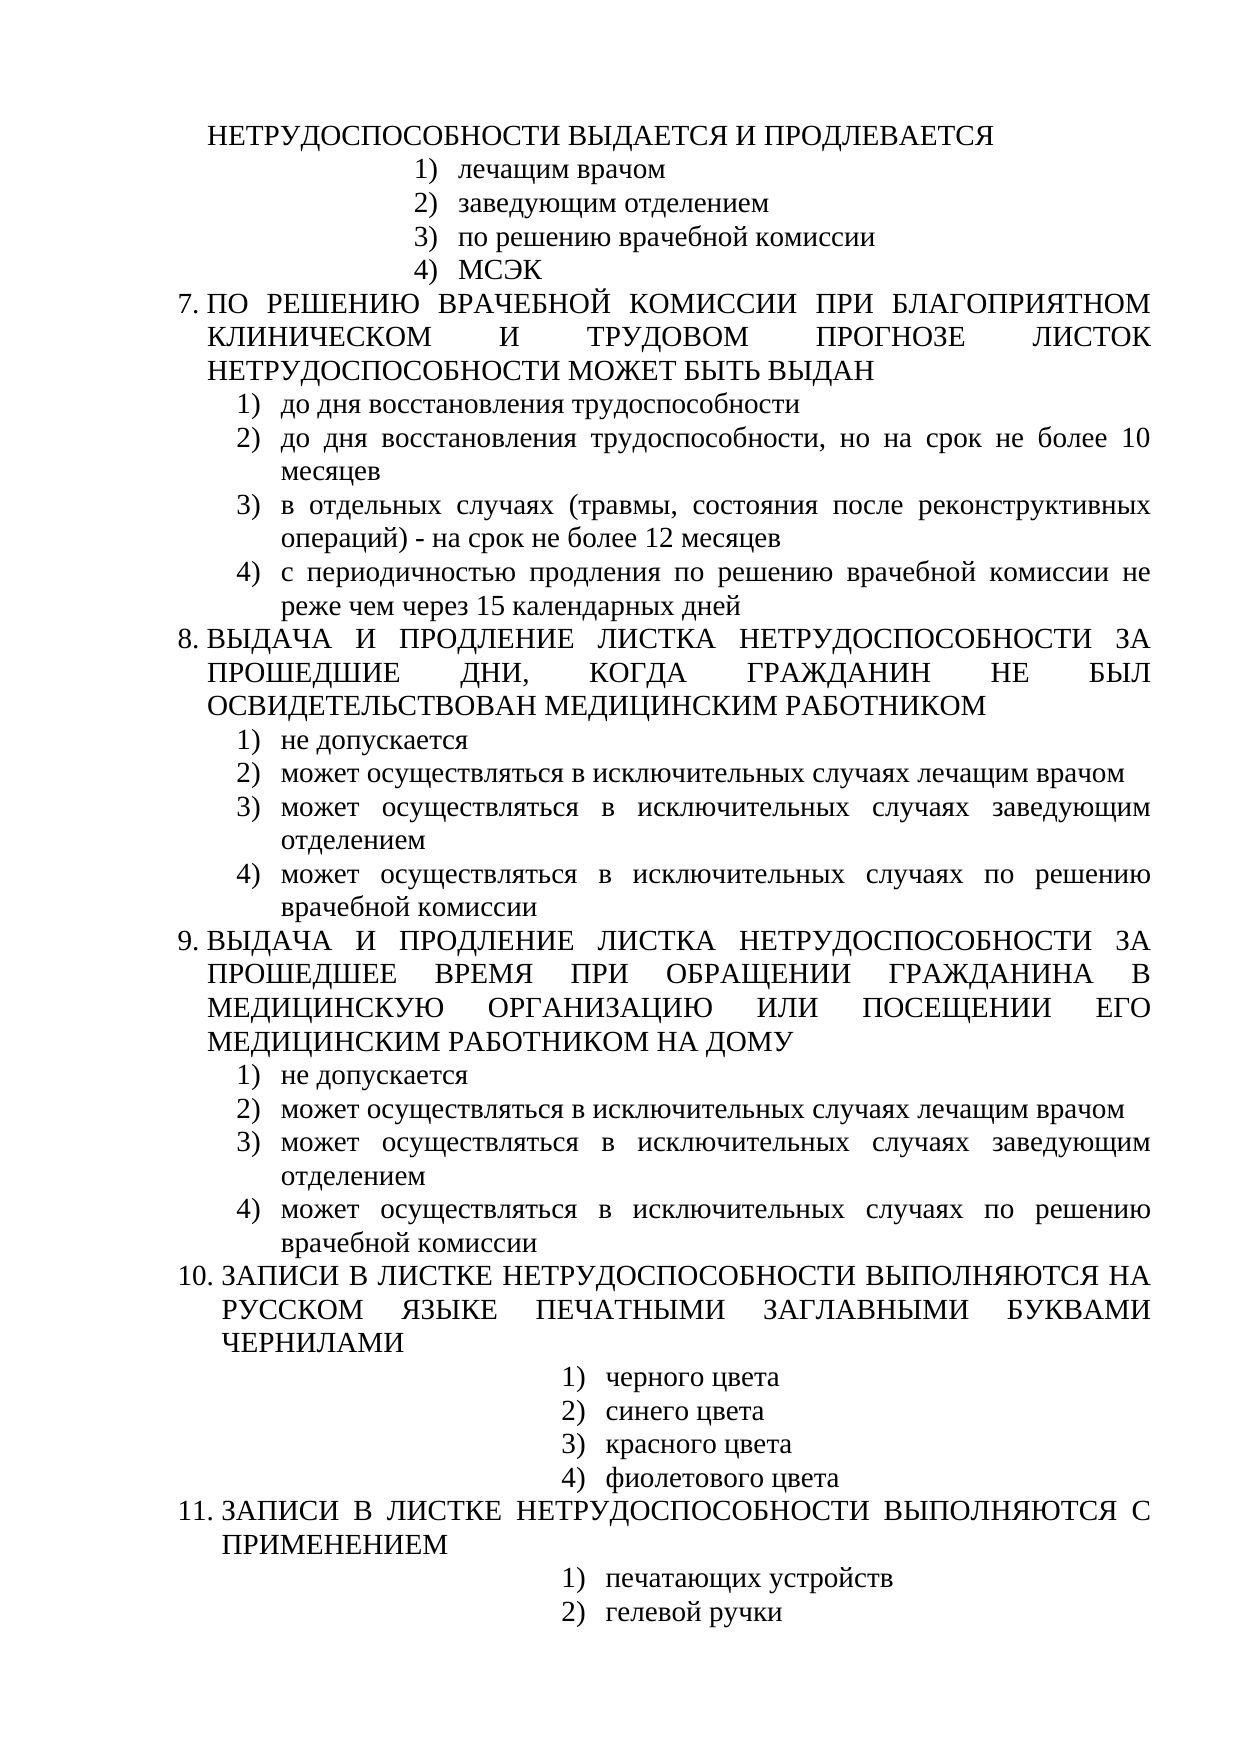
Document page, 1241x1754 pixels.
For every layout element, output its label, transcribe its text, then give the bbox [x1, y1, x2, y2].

list по решению врачебной комиссии [413, 219, 1152, 252]
list не допускается [236, 1057, 1152, 1091]
list может осуществляться в исключительных случаях по решению врачебной комиссии [236, 1191, 1152, 1258]
list в отдельных случаях (травмы, состояния после реконструктивных операций) - на срок не более 12 месяцев [236, 487, 1152, 554]
list черного цвета [561, 1359, 1152, 1393]
list может осуществляться в исключительных случаях заведующим отделением [236, 1124, 1152, 1191]
list лечащим врачом [413, 152, 1152, 185]
list может осуществляться в исключительных случаях по решению врачебной комиссии [236, 856, 1152, 923]
list с периодичностью продления по решению врачебной комиссии не реже чем через 15 календарных дней [236, 554, 1152, 621]
list заведующим отделением [413, 185, 1152, 219]
list синего цвета [561, 1393, 1152, 1426]
list может осуществляться в исключительных случаях заведующим отделением [236, 789, 1152, 856]
list до дня восстановления трудоспособности, но на срок не более 10 месяцев [236, 420, 1152, 487]
list печатающих устройств [561, 1560, 1152, 1594]
list МСЭК [413, 252, 1152, 286]
text 7. По решению врачебной комиссии при благоприятном клиническом и трудовом прогнозе листок нетрудоспособности может быть выдан [177, 286, 1152, 386]
list красного цвета [561, 1426, 1152, 1460]
list не допускается [236, 722, 1152, 755]
list фиолетового цвета [561, 1460, 1152, 1493]
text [177, 118, 1152, 152]
list может осуществляться в исключительных случаях лечащим врачом [236, 755, 1152, 789]
text 10. Записи в листке нетрудоспособности выполняются на русском языке печатными заглавными буквами чернилами [177, 1258, 1152, 1359]
list до дня восстановления трудоспособности [236, 386, 1152, 420]
text 8. выдача и продление листка нетрудоспособности за прошедшие дни, когда гражданин не был освидетельствован медицинским работником [177, 621, 1152, 722]
text 11. Записи в листке нетрудоспособности выполняются с применением [177, 1493, 1152, 1560]
list гелевой ручки [561, 1594, 1152, 1627]
text 9. Выдача и продление листка нетрудоспособности за прошедшее время при обращении гражданина в медицинскую организацию или посещении его медицинским работником на дому [177, 923, 1152, 1057]
list может осуществляться в исключительных случаях лечащим врачом [236, 1091, 1152, 1124]
